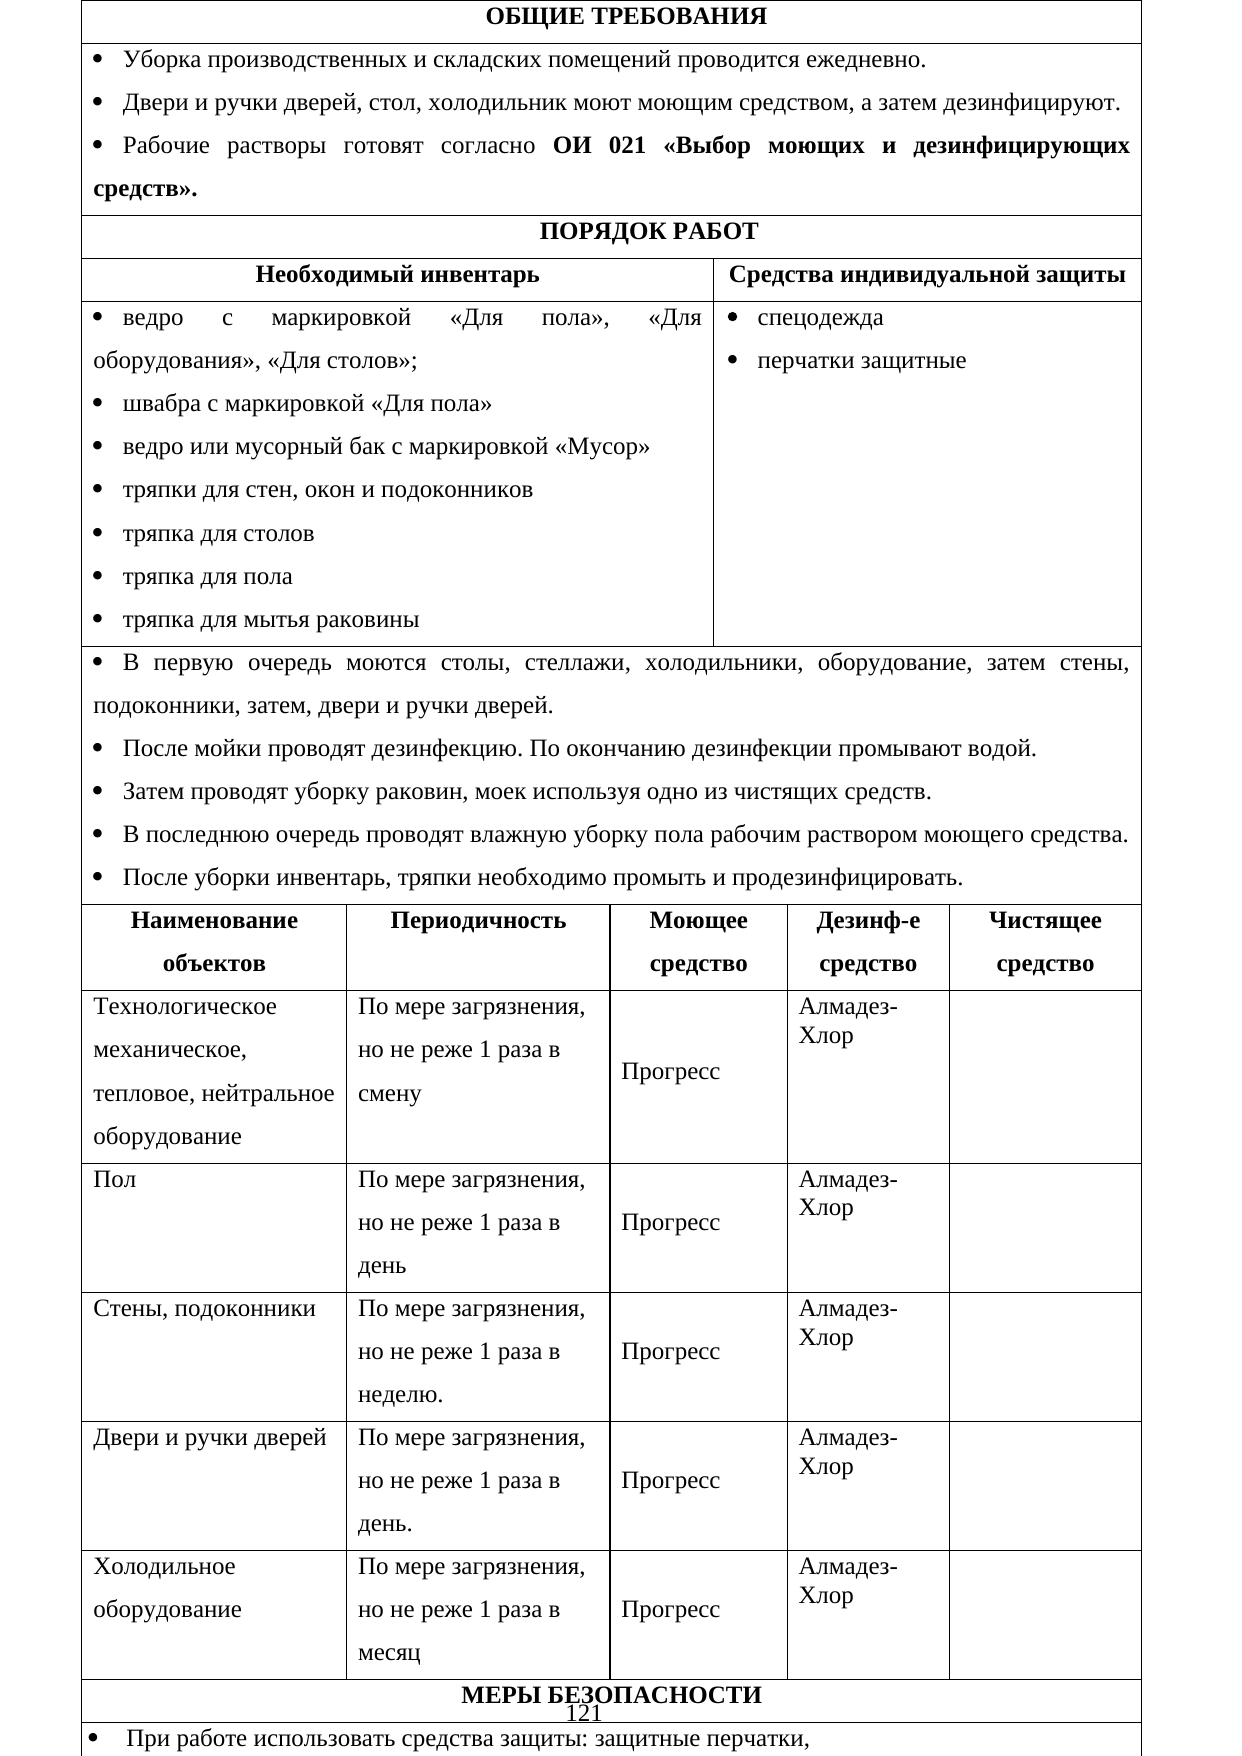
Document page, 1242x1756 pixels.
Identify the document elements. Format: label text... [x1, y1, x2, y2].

table_cell Стены, подоконники [82, 1293, 346, 1421]
table_cell ПОРЯДОК РАБОТ [82, 216, 1141, 258]
table_cell Алмадез-Хлор [788, 991, 949, 1163]
table_cell При работе использовать средства защиты: защитные перчатки, Избегать попадания моющих средств на кожу или в глаза. МЕРЫ ПРЕДОСТОРОЖНОСТИ: при попадании раствора в глаза и на кожу следует обильно промыть пораженное место водой. После работы следует вымыть руки водой с мылом. [82, 1723, 1141, 1756]
table_cell [950, 991, 1141, 1163]
table_cell [950, 1551, 1141, 1679]
table_cell Алмадез-Хлор [788, 1551, 949, 1679]
table_cell Двери и ручки дверей [82, 1422, 346, 1550]
table_header ОБЩИЕ ТРЕБОВАНИЯ [82, 1, 1141, 43]
table_cell [950, 1422, 1141, 1550]
table_cell Уборка производственных и складских помещений проводится ежедневно. Двери и ручки дверей, стол, холодильник моют моющим средством, а затем дезинфицируют. Рабочие растворы готовят согласно ОИ 021 «Выбор моющих и дезинфицирующих средств». [82, 44, 1141, 215]
table_cell Прогресс [611, 1551, 787, 1679]
table_cell Средства индивидуальной защиты [714, 259, 1141, 301]
table_cell спецодежда перчатки защитные [714, 302, 1141, 646]
table_cell По мере загрязнения, но не реже 1 раза в неделю. [347, 1293, 609, 1421]
table_cell Алмадез-Хлор [788, 1164, 949, 1292]
table_cell Алмадез-Хлор [788, 1422, 949, 1550]
table_cell По мере загрязнения, но не реже 1 раза в день [347, 1164, 609, 1292]
table_cell [950, 1293, 1141, 1421]
table_cell ведро с маркировкой «Для пола», «Для оборудования», «Для столов»; швабра с маркировкой «Для пола» ведро или мусорный бак с маркировкой «Мусор» тряпки для стен, окон и подоконников тряпка для столов тряпка для пола тряпка для мытья раковины [82, 302, 713, 646]
table_cell Моющее средство [611, 905, 787, 990]
table_cell По мере загрязнения, но не реже 1 раза в смену [347, 991, 609, 1163]
table_cell По мере загрязнения, но не реже 1 раза в месяц [347, 1551, 609, 1679]
table_cell По мере загрязнения, но не реже 1 раза в день. [347, 1422, 609, 1550]
table_cell Алмадез-Хлор [788, 1293, 949, 1421]
table_cell Холодильное оборудование [82, 1551, 346, 1679]
table_cell Дезинф-е средство [788, 905, 949, 990]
table_cell Прогресс [611, 1293, 787, 1421]
table_cell Прогресс [611, 991, 787, 1163]
table_cell Прогресс [611, 1164, 787, 1292]
table_cell Периодичность [347, 905, 609, 990]
table_cell Чистящее средство [950, 905, 1141, 990]
table_cell Пол [82, 1164, 346, 1292]
table_cell [950, 1164, 1141, 1292]
table_cell Необходимый инвентарь [82, 259, 713, 301]
table_cell Технологическое механическое, тепловое, нейтральное оборудование [82, 991, 346, 1163]
table_cell Прогресс [611, 1422, 787, 1550]
table_cell МЕРЫ БЕЗОПАСНОСТИ [82, 1680, 1141, 1722]
table_cell В первую очередь моются столы, стеллажи, холодильники, оборудование, затем стены, подоконники, затем, двери и ручки дверей. После мойки проводят дезинфекцию. По окончанию дезинфекции промывают водой. Затем проводят уборку раковин, моек используя одно из чистящих средств. В последнюю очередь проводят влажную уборку пола рабочим раствором моющего средства. После уборки инвентарь, тряпки необходимо промыть и продезинфицировать. [82, 647, 1141, 904]
table_cell Наименование объектов [82, 905, 346, 990]
